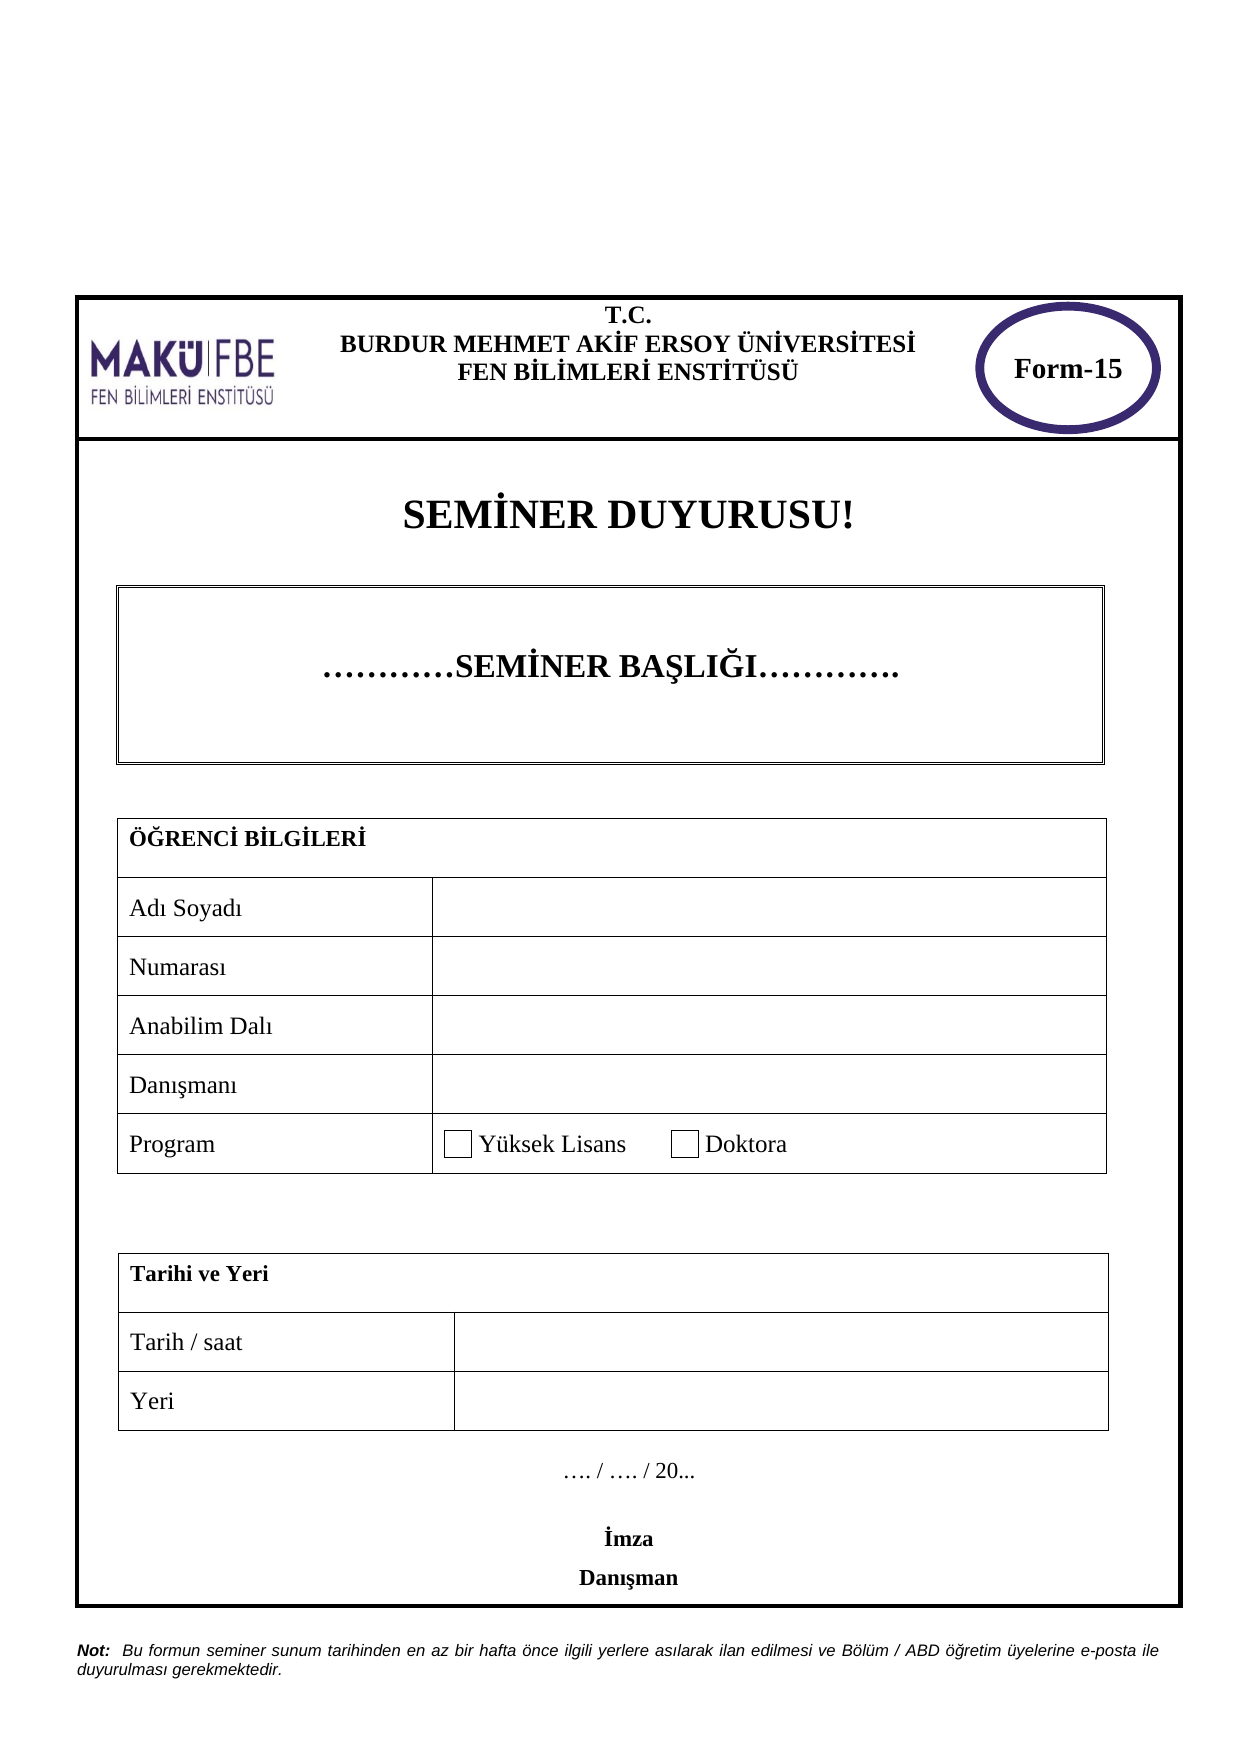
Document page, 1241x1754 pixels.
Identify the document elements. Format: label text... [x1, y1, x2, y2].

table_header [79, 300, 312, 437]
table_header T.C. BURDUR MEHMET AKİF ERSOY ÜNİVERSİTESİ FEN BİLİMLERİ ENSTİTÜSÜ [312, 300, 944, 437]
table_header [945, 300, 1178, 437]
picture [88, 328, 280, 414]
table_cell SEMİNER DUYURUSU! …. / …. / 20... İmza Danışman [79, 441, 1178, 1603]
